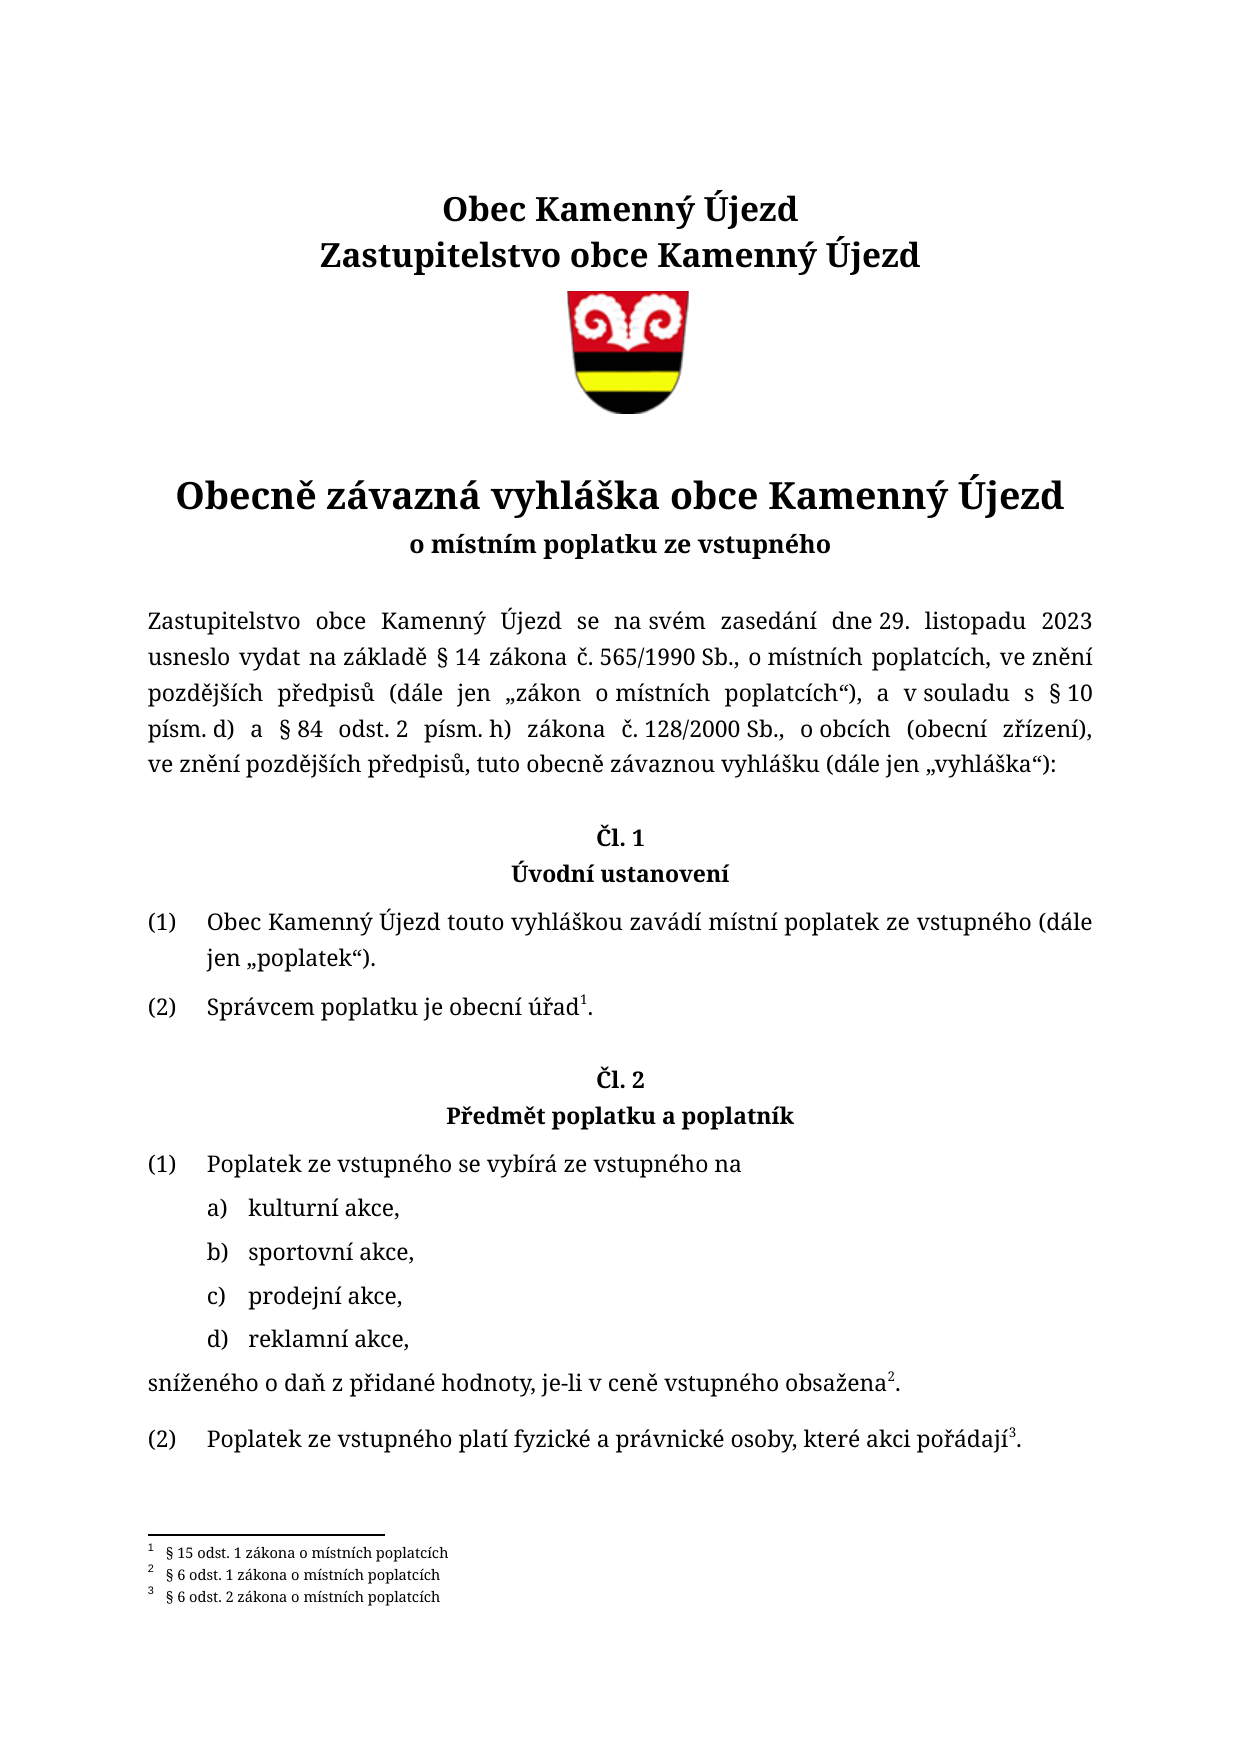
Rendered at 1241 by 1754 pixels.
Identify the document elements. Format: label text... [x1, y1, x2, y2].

list reklamní akce, [207, 1323, 1093, 1355]
picture [567, 291, 689, 414]
list Poplatek ze vstupného platí fyzické a právnické osoby, které akci pořádají. [148, 1423, 1093, 1455]
list Obec Kamenný Újezd touto vyhláškou zavádí místní poplatek ze vstupného (dále jen „poplatek“). [148, 906, 1093, 973]
text Obecně závazná vyhláška obce Kamenný Újezd [148, 469, 1093, 520]
text Čl. 2 Předmět poplatku a poplatník [148, 1064, 1093, 1131]
text sníženého o daň z přidané hodnoty, je-li v ceně vstupného obsažena. [148, 1367, 1093, 1398]
text Zastupitelstvo obce Kamenný Újezd [148, 231, 1093, 277]
list kulturní akce, [207, 1192, 1093, 1223]
text o místním poplatku ze vstupného [148, 526, 1093, 561]
list sportovní akce, [207, 1236, 1093, 1267]
text Zastupitelstvo obce Kamenný Újezd se na svém zasedání dne 29. listopadu 2023 usneslo vydat na základě § 14 zákona č. 565/1990 Sb., o místních poplatcích, ve znění pozdějších předpisů (dále jen „zákon o místních poplatcích“), a v souladu s § 10 písm. d) a § 84 odst. 2 písm. h) zákona č. 128/2000 Sb., o obcích (obecní zřízení), ve znění pozdějších předpisů, tuto obecně závaznou vyhlášku (dále jen „vyhláška“): [148, 605, 1093, 780]
text Čl. 1 Úvodní ustanovení [148, 822, 1093, 889]
list prodejní akce, [207, 1280, 1093, 1311]
list Správcem poplatku je obecní úřad. [148, 991, 1093, 1022]
text Obec Kamenný Újezd [148, 186, 1093, 231]
list Poplatek ze vstupného se vybírá ze vstupného na [148, 1148, 1093, 1180]
